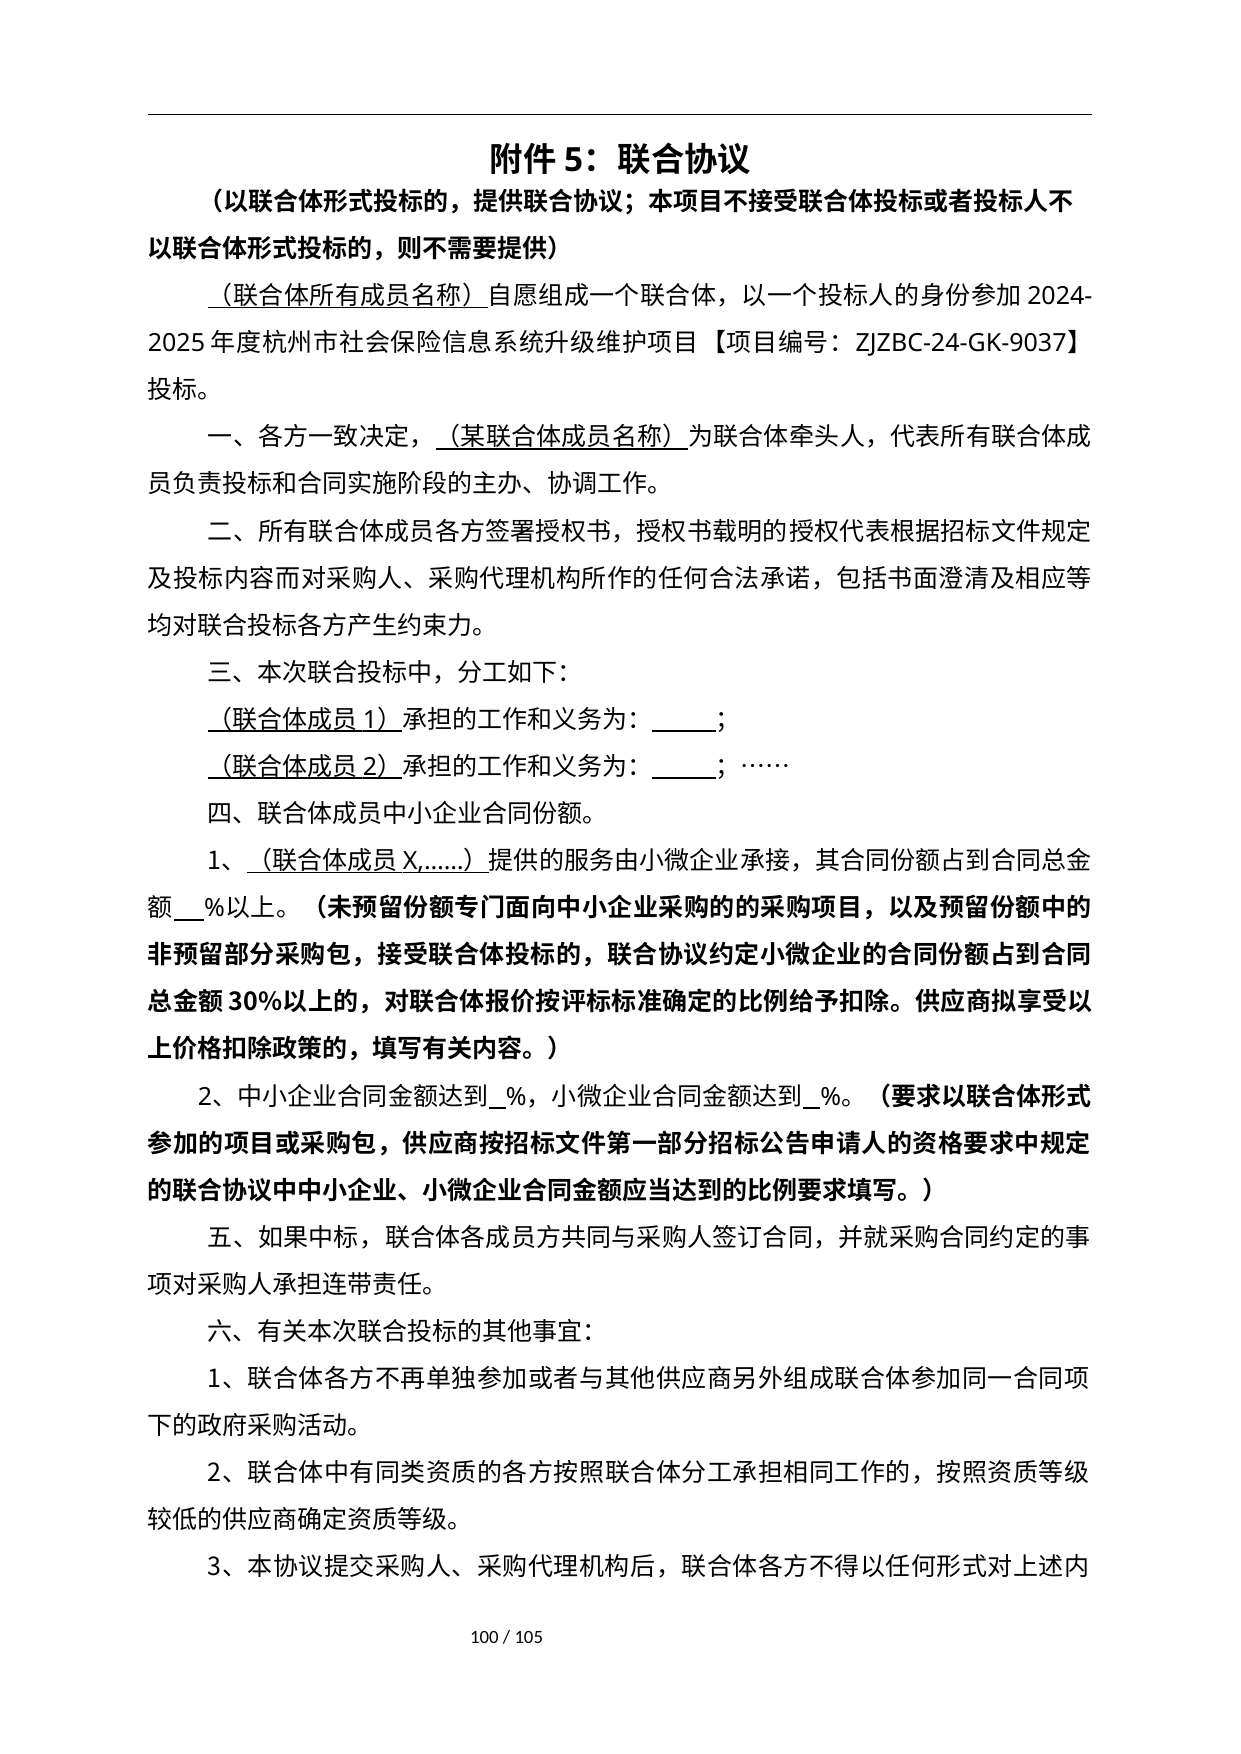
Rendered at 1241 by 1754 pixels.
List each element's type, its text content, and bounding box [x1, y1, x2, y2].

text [148, 1547, 1092, 1583]
text 1、联合体各方不再单独参加或者与其他供应商另外组成联合体参加同一合同项下的政府采购活动。 [148, 1358, 1092, 1442]
text （联合体成员2）承担的工作和义务为： ；…… [148, 746, 1092, 783]
text 六、有关本次联合投标的其他事宜： [148, 1311, 1092, 1348]
text （联合体所有成员名称）自愿组成一个联合体，以一个投标人的身份参加2024-2025年度杭州市社会保险信息系统升级维护项目【项目编号：ZJZBC-24-GK-9037】投标。 [148, 276, 1092, 406]
text 二、所有联合体成员各方签署授权书，授权书载明的授权代表根据招标文件规定及投标内容而对采购人、采购代理机构所作的任何合法承诺，包括书面澄清及相应等均对联合投标各方产生约束力。 [148, 511, 1092, 641]
text 附件5：联合协议 [148, 133, 1092, 181]
text 一、各方一致决定，（某联合体成员名称）为联合体牵头人，代表所有联合体成员负责投标和合同实施阶段的主办、协调工作。 [148, 417, 1092, 500]
text 四、联合体成员中小企业合同份额。 [148, 793, 1092, 830]
text 2、中小企业合同金额达到 %，小微企业合同金额达到 %。（要求以联合体形式参加的项目或采购包，供应商按招标文件第一部分招标公告申请人的资格要求中规定的联合协议中中小企业、小微企业合同金额应当达到的比例要求填写。） [148, 1076, 1092, 1206]
text （联合体成员1）承担的工作和义务为： ； [148, 699, 1092, 736]
text 1、（联合体成员X,……）提供的服务由小微企业承接，其合同份额占到合同总金额 %以上。（未预留份额专门面向中小企业采购的的采购项目，以及预留份额中的非预留部分采购包，接受联合体投标的，联合协议约定小微企业的合同份额占到合同总金额30%以上的，对联合体报价按评标标准确定的比例给予扣除。供应商拟享受以上价格扣除政策的，填写有关内容。） [148, 841, 1092, 1065]
text 五、如果中标，联合体各成员方共同与采购人签订合同，并就采购合同约定的事项对采购人承担连带责任。 [148, 1217, 1092, 1301]
text （以联合体形式投标的，提供联合协议；本项目不接受联合体投标或者投标人不以联合体形式投标的，则不需要提供） [148, 181, 1092, 265]
text 2、联合体中有同类资质的各方按照联合体分工承担相同工作的，按照资质等级较低的供应商确定资质等级。 [148, 1453, 1092, 1536]
text 三、本次联合投标中，分工如下： [148, 652, 1092, 688]
